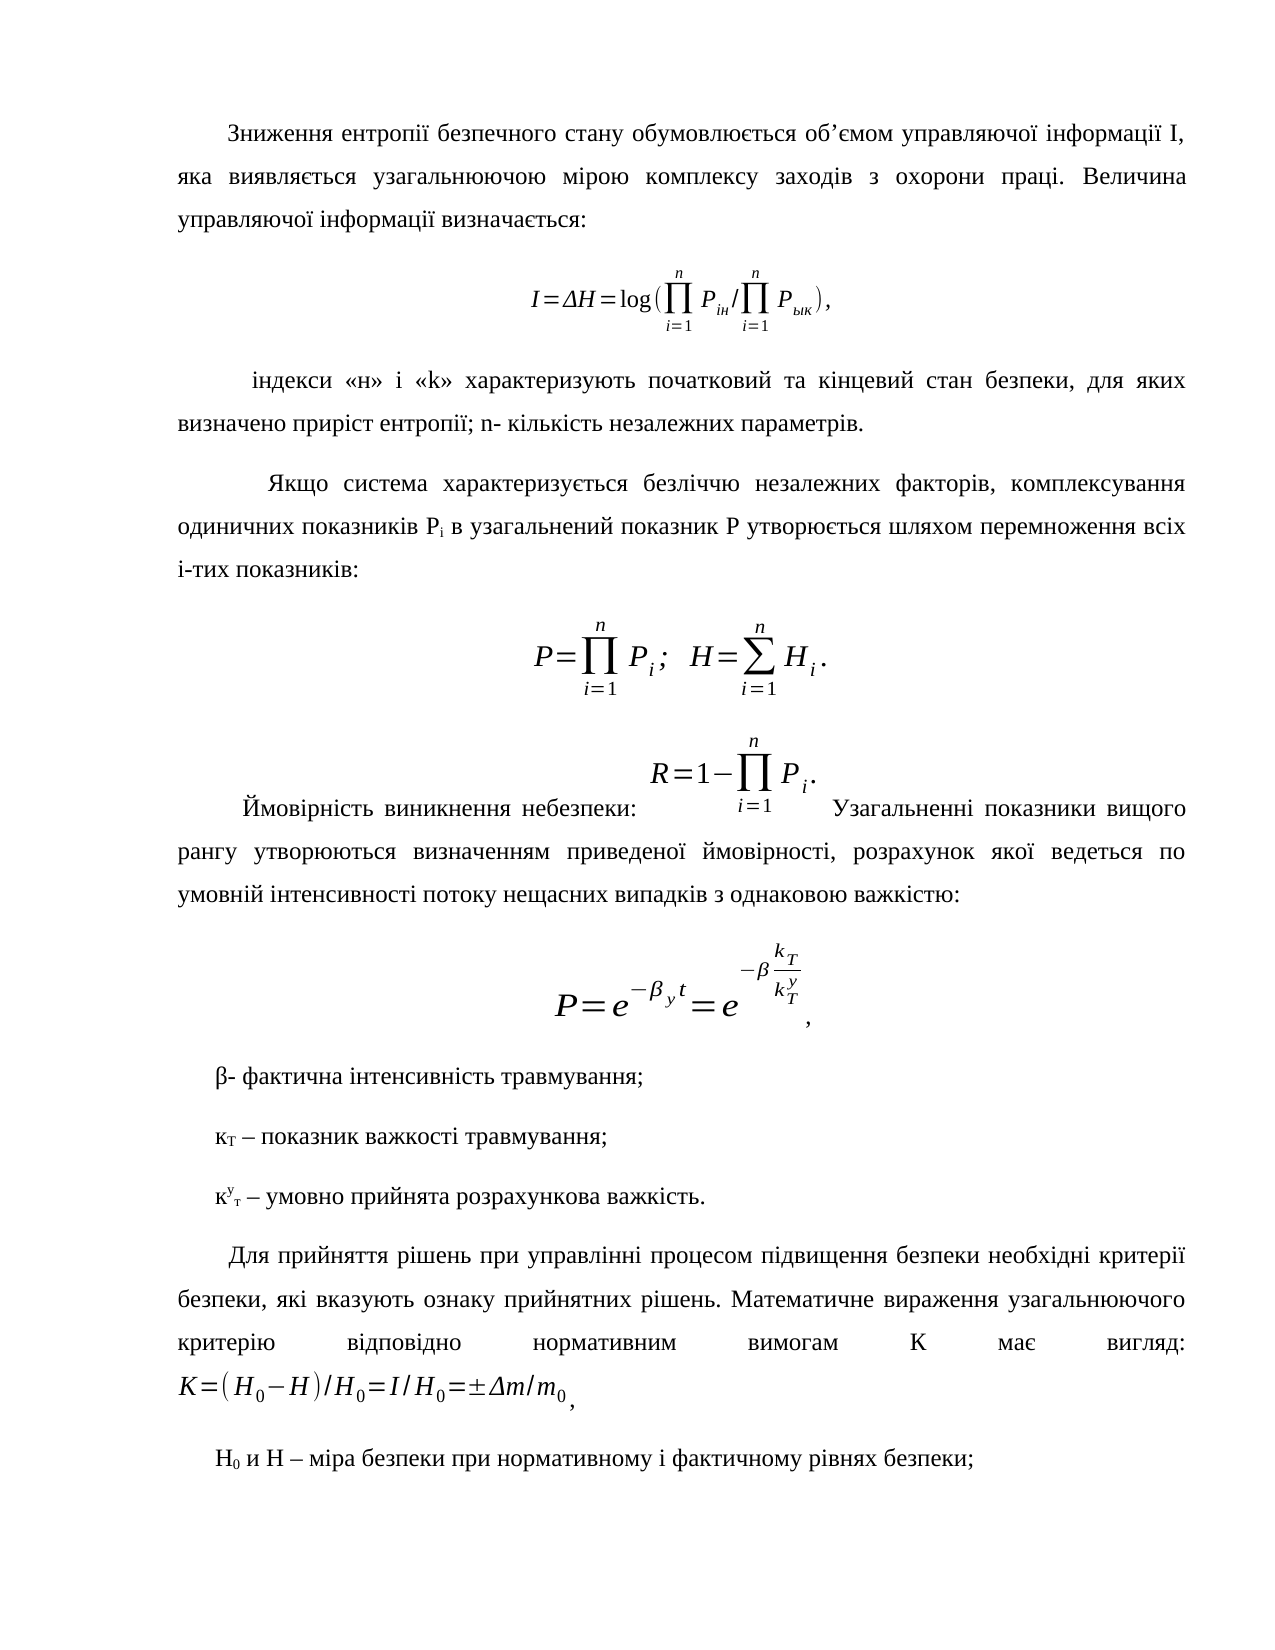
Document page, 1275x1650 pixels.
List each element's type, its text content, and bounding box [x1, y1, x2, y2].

text Ймовірність виникнення небезпеки: Узагальненні показники вищого рангу утворюються визначенням приведеної ймовірності, розрахунок якої ведеться по умовній інтенсивності потоку нещасних випадків з однаковою важкістю: [177, 731, 1186, 908]
text Якщо система характеризується безліччю незалежних факторів, комплексування одиничних показників Рі в узагальнений показник Р утворюється шляхом перемноження всіх і-тих показників: [177, 468, 1186, 583]
text β- фактична інтенсивність травмування; [177, 1061, 1186, 1090]
text кут – умовно прийнята розрахункова важкість. [177, 1181, 1186, 1209]
text , [177, 939, 1186, 1030]
text Для прийняття рішень при управлінні процесом підвищення безпеки необхідні критерії безпеки, які вказують ознаку прийнятних рішень. Математичне вираження узагальнюючого критерію відповідно нормативним вимогам К має вигляд: , [177, 1241, 1186, 1412]
text Н0 и Н – міра безпеки при нормативному і фактичному рівнях безпеки; [177, 1443, 1186, 1472]
text кТ – показник важкості травмування; [177, 1121, 1186, 1150]
text індекси «н» і «k» характеризують початковий та кінцевий стан безпеки, для яких визначено приріст ентропії; n- кількість незалежних параметрів. [177, 365, 1186, 437]
text Зниження ентропії безпечного стану обумовлюється об’ємом управляючої інформації І, яка виявляється узагальнюючою мірою комплексу заходів з охорони праці. Величина управляючої інформації визначається: [177, 118, 1186, 233]
